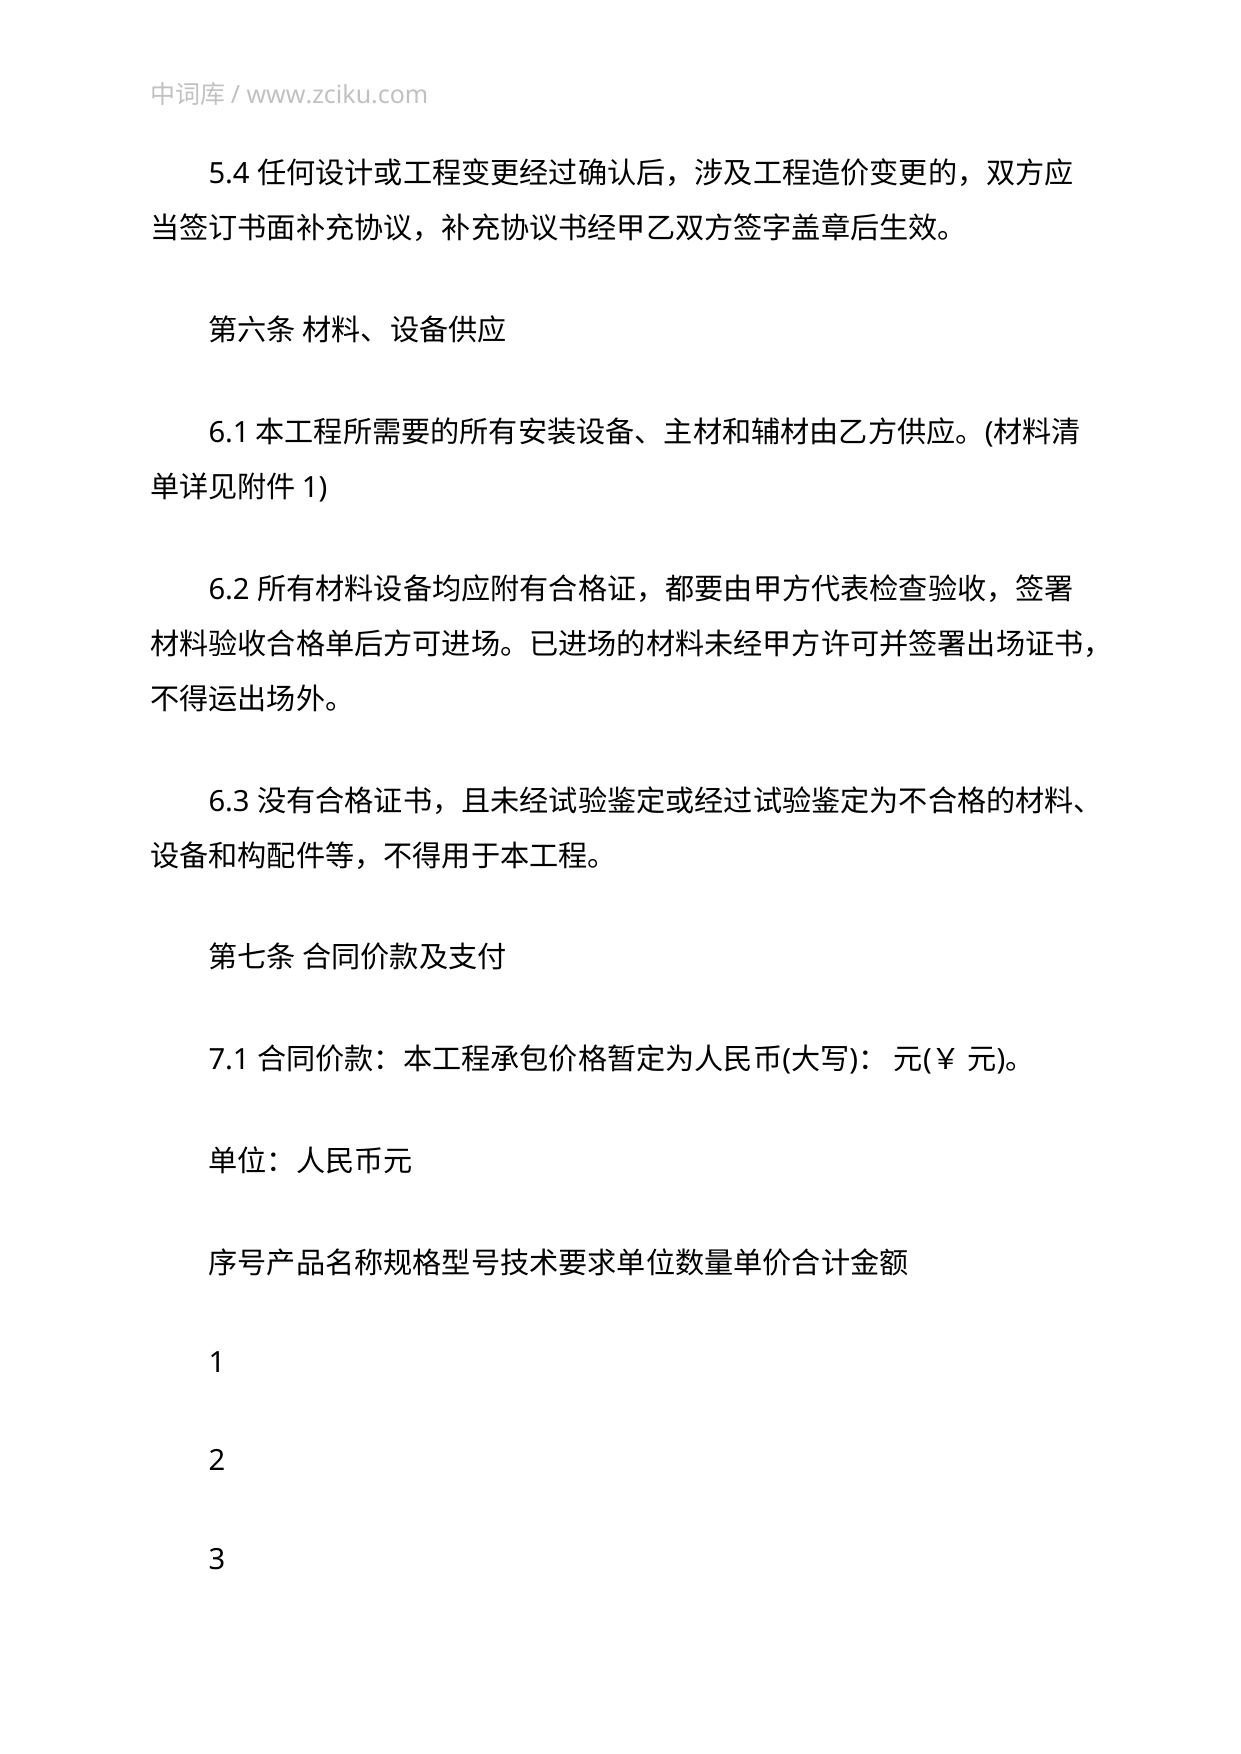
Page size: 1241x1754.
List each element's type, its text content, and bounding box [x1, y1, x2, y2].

text 3 [150, 1538, 1090, 1578]
text 序号产品名称规格型号技术要求单位数量单价合计金额 [150, 1239, 1090, 1282]
text 6.1本工程所需要的所有安装设备、主材和辅材由乙方供应。(材料清单详见附件1) [150, 408, 1090, 506]
text 2 [150, 1440, 1090, 1479]
text 第七条 合同价款及支付 [150, 934, 1090, 976]
text 6.3 没有合格证书，且未经试验鉴定或经过试验鉴定为不合格的材料、设备和构配件等，不得用于本工程。 [150, 777, 1090, 874]
text 单位：人民币元 [150, 1138, 1090, 1180]
text 第六条 材料、设备供应 [150, 307, 1090, 349]
text 5.4 任何设计或工程变更经过确认后，涉及工程造价变更的，双方应当签订书面补充协议，补充协议书经甲乙双方签字盖章后生效。 [150, 150, 1090, 247]
text 6.2 所有材料设备均应附有合格证，都要由甲方代表检查验收，签署材料验收合格单后方可进场。已进场的材料未经甲方许可并签署出场证书，不得运出场外。 [150, 566, 1090, 718]
text 7.1 合同价款：本工程承包价格暂定为人民币(大写)： 元(￥ 元)。 [150, 1036, 1090, 1078]
text 1 [150, 1341, 1090, 1381]
